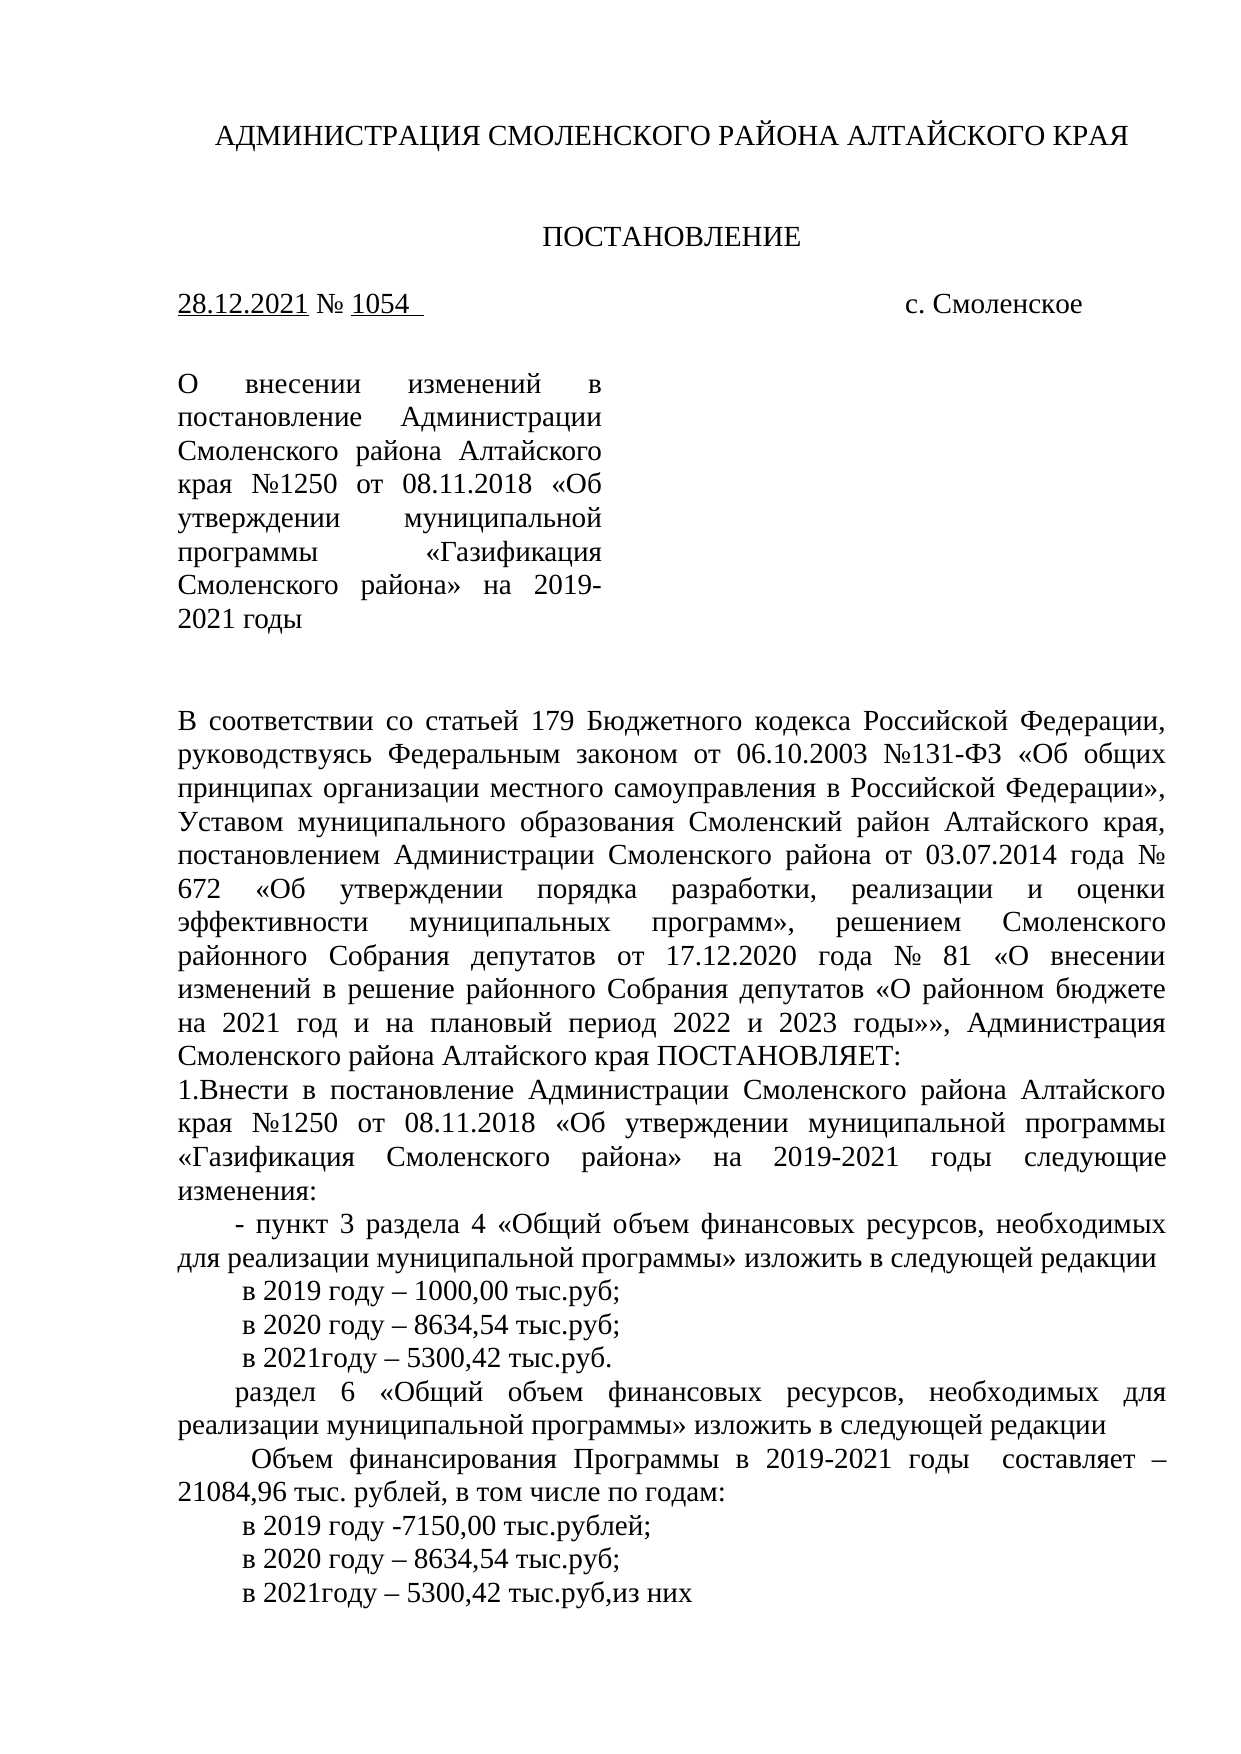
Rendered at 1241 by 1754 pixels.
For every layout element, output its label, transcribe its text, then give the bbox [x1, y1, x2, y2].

text в 2019 году – 1000,00 тыс.руб; [177, 1273, 1167, 1307]
subtitle О внесении изменений в постановление Администрации Смоленского района Алтайского края №1250 от 08.11.2018 «Об утверждении муниципальной программы «Газификация Смоленского района» на 2019-2021 годы [177, 366, 602, 634]
text в 2021году – 5300,42 тыс.руб,из них [177, 1575, 1167, 1609]
text Объем финансирования Программы в 2019-2021 годы составляет – 21084,96 тыс. рублей, в том числе по годам: [177, 1441, 1167, 1508]
text 28.12.2021 № 1054 с. Смоленское [177, 286, 1167, 319]
text в 2021году – 5300,42 тыс.руб. [177, 1340, 1167, 1374]
text раздел 6 «Общий объем финансовых ресурсов, необходимых для реализации муниципальной программы» изложить в следующей редакции [177, 1374, 1167, 1441]
text В соответствии со статьей 179 Бюджетного кодекса Российской Федерации, руководствуясь Федеральным законом от 06.10.2003 №131-ФЗ «Об общих принципах организации местного самоуправления в Российской Федерации», Уставом муниципального образования Смоленский район Алтайского края, постановлением Администрации Смоленского района от 03.07.2014 года № 672 «Об утверждении порядка разработки, реализации и оценки эффективности муниципальных программ», решением Смоленского районного Собрания депутатов от 17.12.2020 года № 81 «О внесении изменений в решение районного Собрания депутатов «О районном бюджете на 2021 год и на плановый период 2022 и 2023 годы»», Администрация Смоленского района Алтайского края ПОСТАНОВЛЯЕТ: [177, 703, 1167, 1072]
text 1.Внести в постановление Администрации Смоленского района Алтайского края №1250 от 08.11.2018 «Об утверждении муниципальной программы «Газификация Смоленского района» на 2019-2021 годы следующие изменения: [177, 1072, 1167, 1206]
text АДМИНИСТРАЦИЯ СМОЛЕНСКОГО РАЙОНА АЛТАЙСКОГО КРАЯ [177, 118, 1167, 152]
text в 2020 году – 8634,54 тыс.руб; [177, 1307, 1167, 1340]
text в 2020 году – 8634,54 тыс.руб; [177, 1542, 1167, 1575]
text ПОСТАНОВЛЕНИЕ [177, 219, 1167, 252]
text - пункт 3 раздела 4 «Общий объем финансовых ресурсов, необходимых для реализации муниципальной программы» изложить в следующей редакции [177, 1206, 1167, 1273]
text в 2019 году -7150,00 тыс.рублей; [177, 1508, 1167, 1542]
